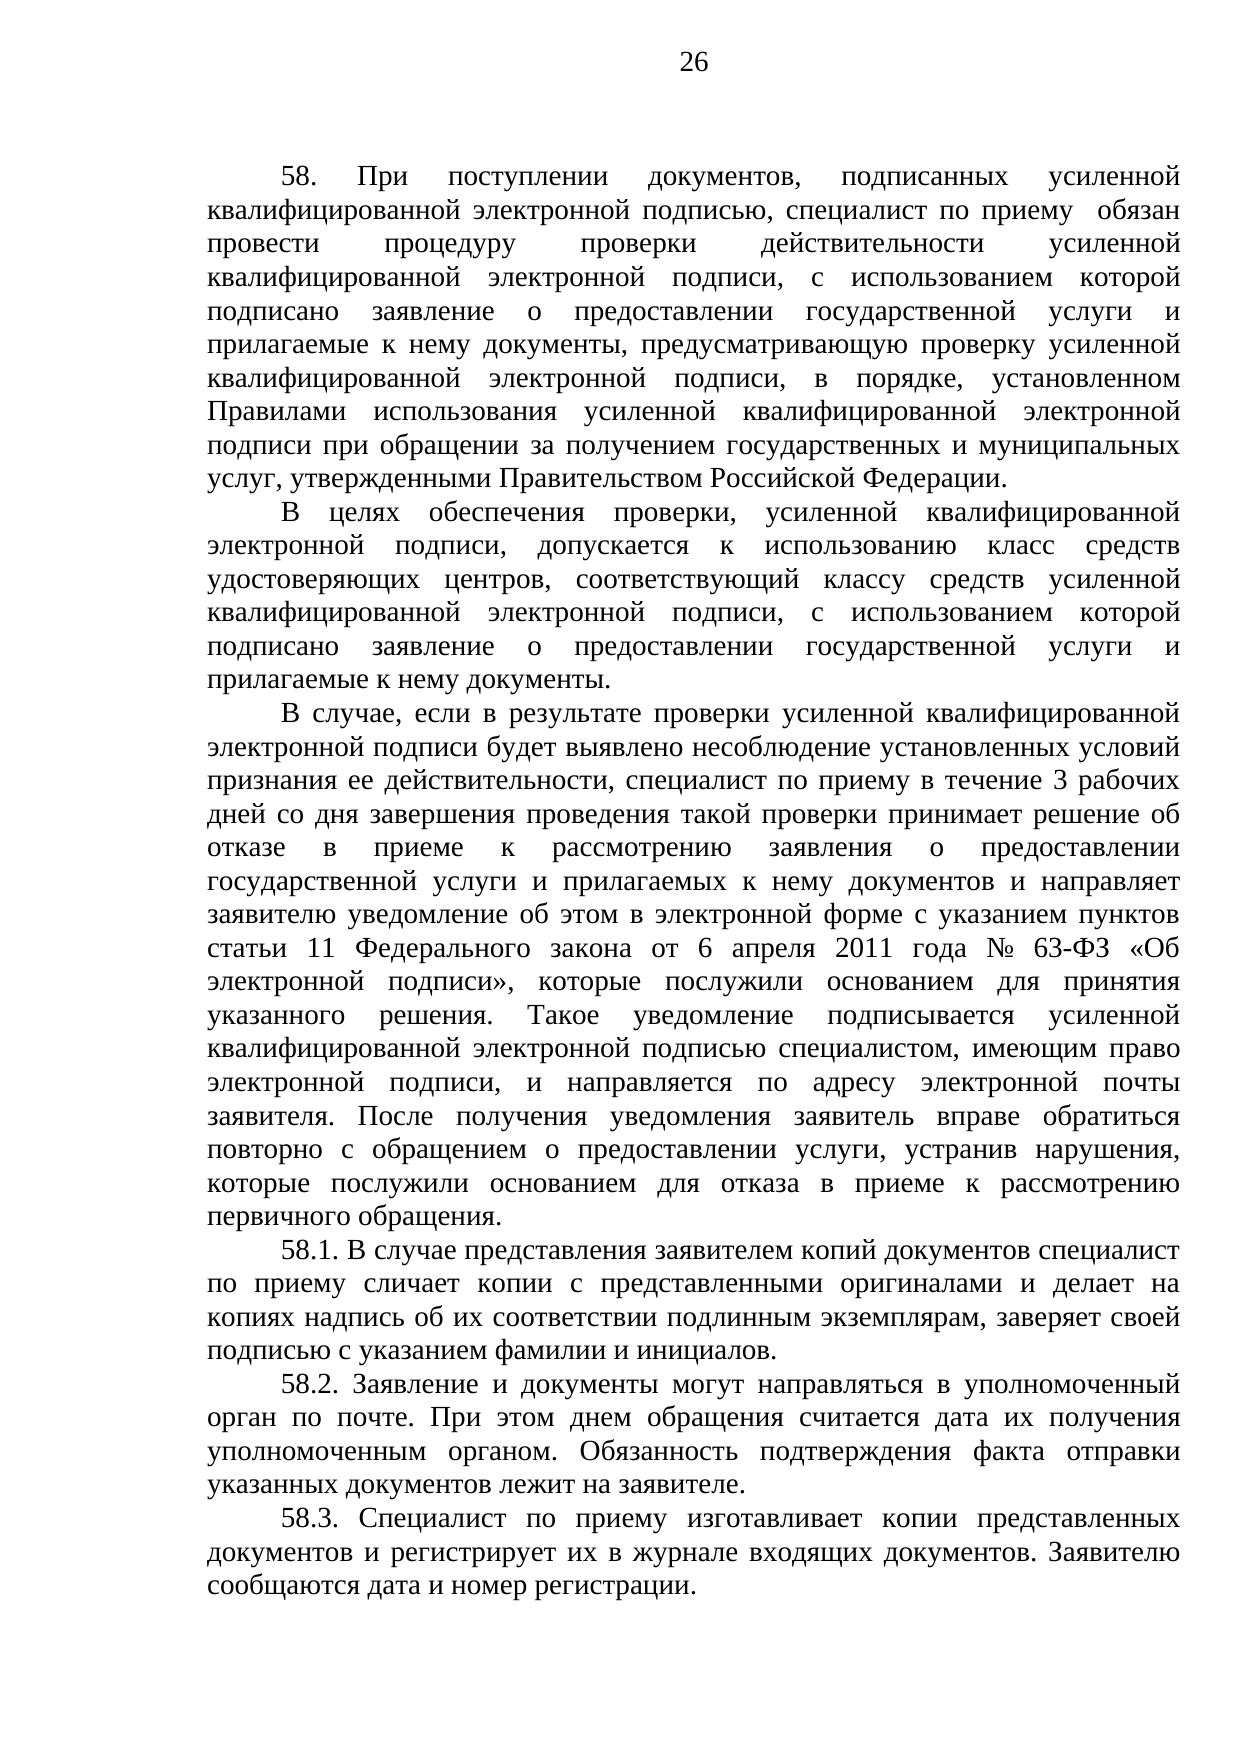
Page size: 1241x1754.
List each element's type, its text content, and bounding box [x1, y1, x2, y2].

text 58.1. В случае представления заявителем копий документов специалист по приему сличает копии с представленными оригиналами и делает на копиях надпись об их соответствии подлинным экземплярам, заверяет своей подписью с указанием фамилии и инициалов. [207, 1232, 1181, 1366]
text 58.2. Заявление и документы могут направляться в уполномоченный орган по почте. При этом днем обращения считается дата их получения уполномоченным органом. Обязанность подтверждения факта отправки указанных документов лежит на заявителе. [207, 1366, 1181, 1500]
text В случае, если в результате проверки усиленной квалифицированной электронной подписи будет выявлено несоблюдение установленных условий признания ее действительности, специалист по приему в течение 3 рабочих дней со дня завершения проведения такой проверки принимает решение об отказе в приеме к рассмотрению заявления о предоставлении государственной услуги и прилагаемых к нему документов и направляет заявителю уведомление об этом в электронной форме с указанием пунктов статьи 11 Федерального закона от 6 апреля 2011 года № 63-ФЗ «Об электронной подписи», которые послужили основанием для принятия указанного решения. Такое уведомление подписывается усиленной квалифицированной электронной подписью специалистом, имеющим право электронной подписи, и направляется по адресу электронной почты заявителя. После получения уведомления заявитель вправе обратиться повторно с обращением о предоставлении услуги, устранив нарушения, которые послужили основанием для отказа в приеме к рассмотрению первичного обращения. [207, 695, 1181, 1232]
text В целях обеспечения проверки, усиленной квалифицированной электронной подписи, допускается к использованию класс средств удостоверяющих центров, соответствующий классу средств усиленной квалифицированной электронной подписи, с использованием которой подписано заявление о предоставлении государственной услуги и прилагаемые к нему документы. [207, 494, 1181, 695]
text 58.3. Специалист по приему изготавливает копии представленных документов и регистрирует их в журнале входящих документов. Заявителю сообщаются дата и номер регистрации. [207, 1500, 1181, 1601]
text 58. При поступлении документов, подписанных усиленной квалифицированной электронной подписью, специалист по приему обязан провести процедуру проверки действительности усиленной квалифицированной электронной подписи, с использованием которой подписано заявление о предоставлении государственной услуги и прилагаемые к нему документы, предусматривающую проверку усиленной квалифицированной электронной подписи, в порядке, установленном Правилами использования усиленной квалифицированной электронной подписи при обращении за получением государственных и муниципальных услуг, утвержденными Правительством Российской Федерации. [207, 158, 1181, 494]
